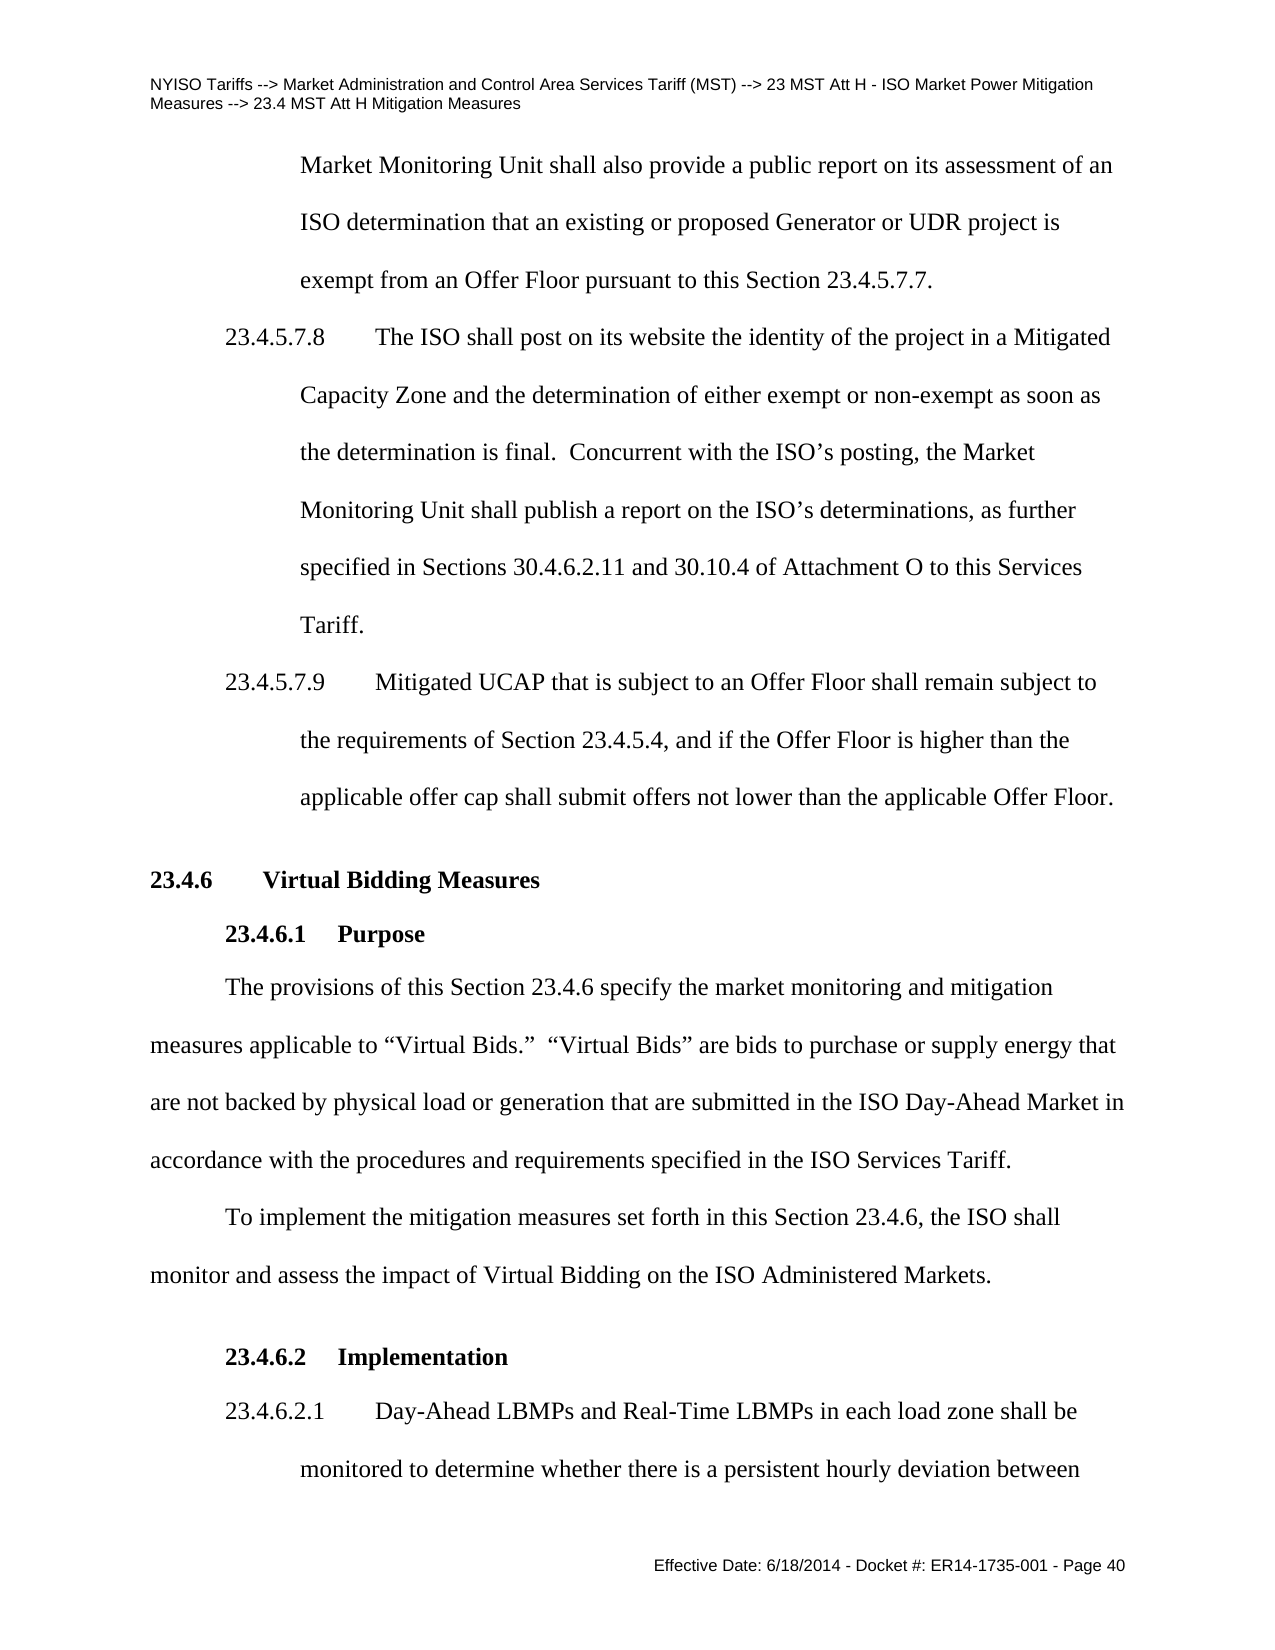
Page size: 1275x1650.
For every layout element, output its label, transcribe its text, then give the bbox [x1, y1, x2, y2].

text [225, 150, 1125, 294]
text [225, 1396, 1125, 1482]
text 23.4.5.7.8 The ISO shall post on its website the identity of the project in a Mitigated Capacity Zone and the determination of either exempt or non-exempt as soon as the determination is final. Concurrent with the ISO’s posting, the Market Monitoring Unit shall publish a report on the ISO’s determinations, as further specified in Sections 30.4.6.2.11 and 30.10.4 of Attachment O to this Services Tariff. [225, 322, 1125, 639]
text The provisions of this Section 23.4.6 specify the market monitoring and mitigation measures applicable to “Virtual Bids.” “Virtual Bids” are bids to purchase or supply energy that are not backed by physical load or generation that are submitted in the ISO Day-Ahead Market in accordance with the procedures and requirements specified in the ISO Services Tariff. [150, 972, 1125, 1174]
subtitle 23.4.6.1 Purpose [225, 919, 1125, 947]
text To implement the mitigation measures set forth in this Section 23.4.6, the ISO shall monitor and assess the impact of Virtual Bidding on the ISO Administered Markets. [150, 1202, 1125, 1289]
subtitle 23.4.6 Virtual Bidding Measures [150, 865, 1059, 894]
text 23.4.5.7.9 Mitigated UCAP that is subject to an Offer Floor shall remain subject to the requirements of Section 23.4.5.4, and if the Offer Floor is higher than the applicable offer cap shall submit offers not lower than the applicable Offer Floor. [225, 667, 1125, 811]
subtitle 23.4.6.2 Implementation [225, 1342, 1125, 1371]
